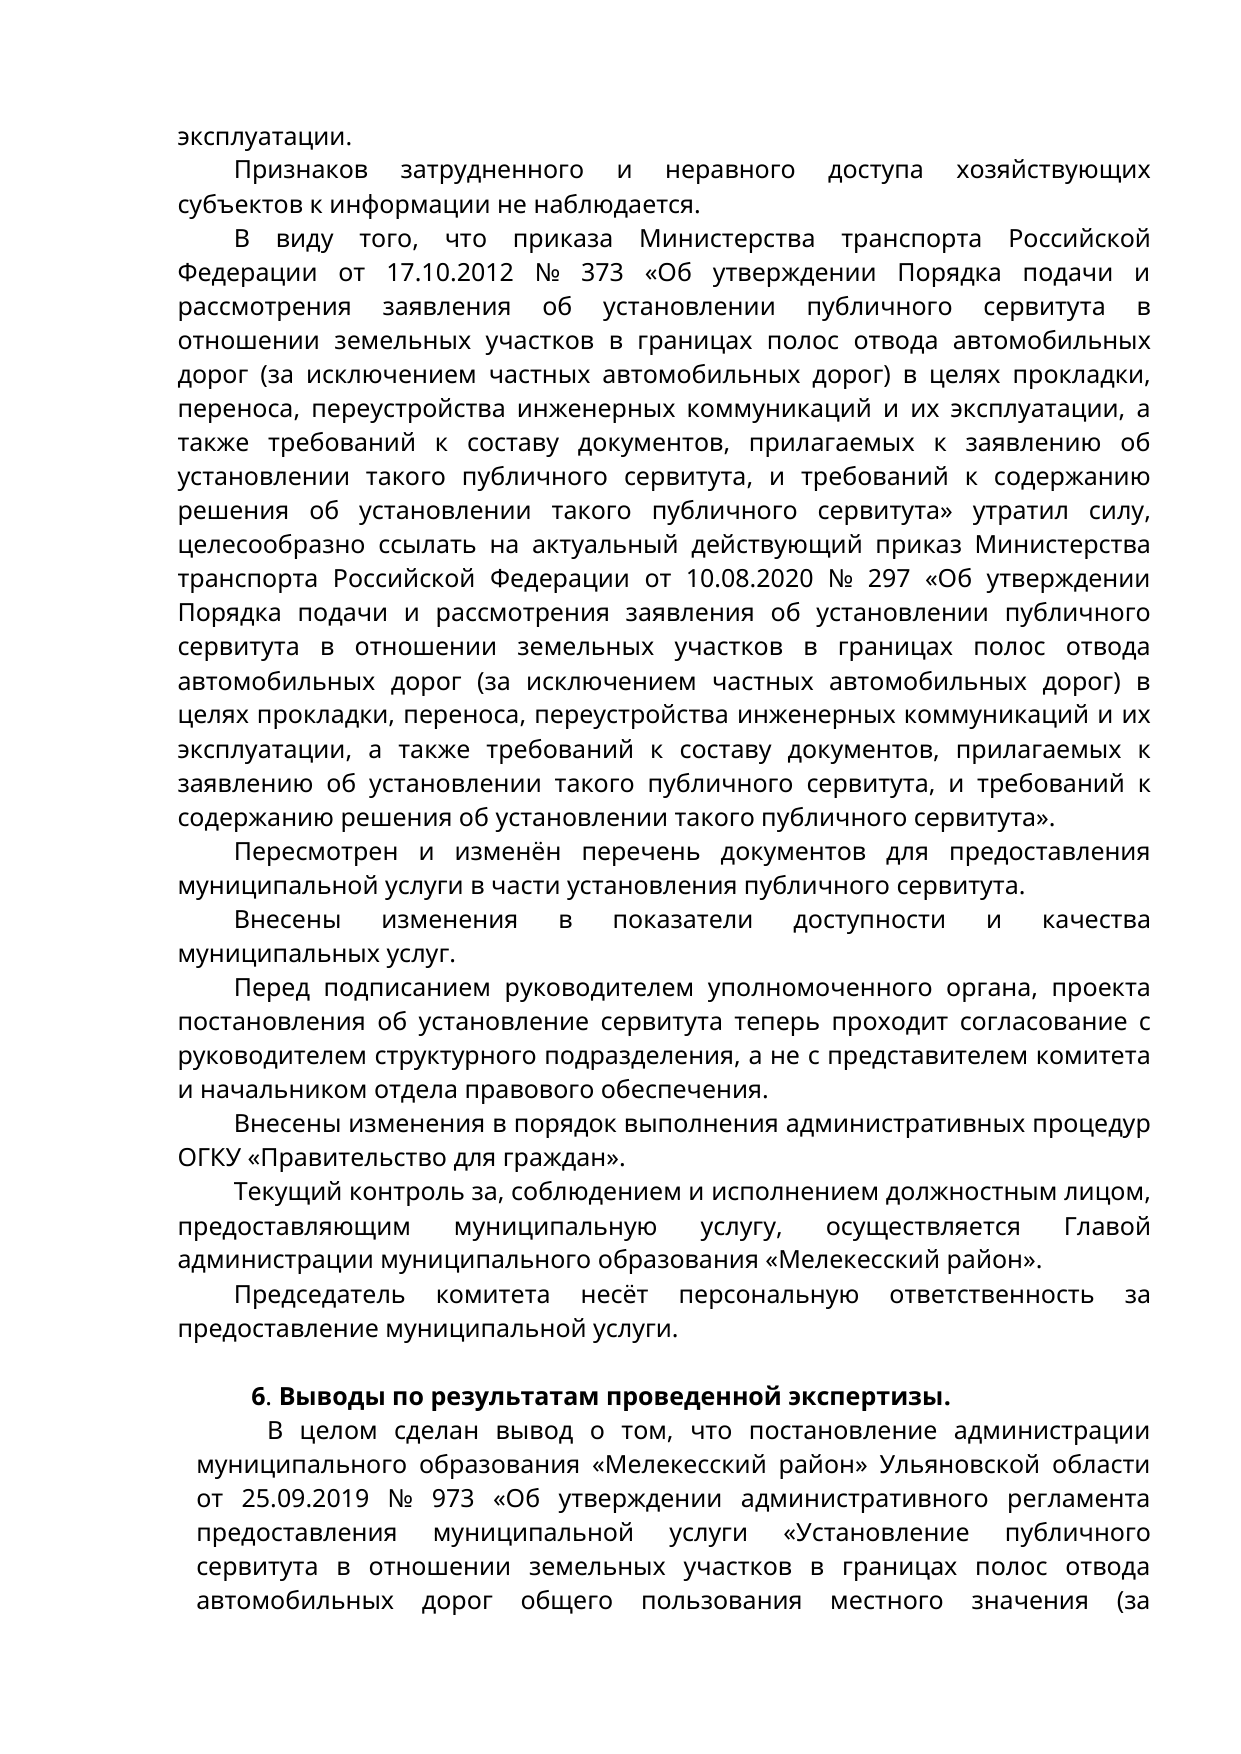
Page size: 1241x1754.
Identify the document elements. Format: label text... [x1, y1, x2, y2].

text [177, 118, 1152, 152]
text Текущий контроль за, соблюдением и исполнением должностным лицом, предоставляющим муниципальную услугу, осуществляется Главой администрации муниципального образования «Мелекесский район». [177, 1174, 1152, 1276]
text Признаков затрудненного и неравного доступа хозяйствующих субъектов к информации не наблюдается. [177, 152, 1152, 220]
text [196, 1412, 1152, 1617]
text 6. Выводы по результатам проведенной экспертизы. [177, 1378, 1152, 1412]
text Перед подписанием руководителем уполномоченного органа, проекта постановления об установление сервитута теперь проходит согласование с руководителем структурного подразделения, а не с представителем комитета и начальником отдела правового обеспечения. [177, 970, 1152, 1106]
text В виду того, что приказа Министерства транспорта Российской Федерации от 17.10.2012 № 373 «Об утверждении Порядка подачи и рассмотрения заявления об установлении публичного сервитута в отношении земельных участков в границах полос отвода автомобильных дорог (за исключением частных автомобильных дорог) в целях прокладки, переноса, переустройства инженерных коммуникаций и их эксплуатации, а также требований к составу документов, прилагаемых к заявлению об установлении такого публичного сервитута, и требований к содержанию решения об установлении такого публичного сервитута» утратил силу, целесообразно ссылать на актуальный действующий приказ Министерства транспорта Российской Федерации от 10.08.2020 № 297 «Об утверждении Порядка подачи и рассмотрения заявления об установлении публичного сервитута в отношении земельных участков в границах полос отвода автомобильных дорог (за исключением частных автомобильных дорог) в целях прокладки, переноса, переустройства инженерных коммуникаций и их эксплуатации, а также требований к составу документов, прилагаемых к заявлению об установлении такого публичного сервитута, и требований к содержанию решения об установлении такого публичного сервитута». [177, 220, 1152, 833]
text Внесены изменения в показатели доступности и качества муниципальных услуг. [177, 902, 1152, 970]
text Председатель комитета несёт персональную ответственность за предоставление муниципальной услуги. [177, 1276, 1152, 1344]
text Пересмотрен и изменён перечень документов для предоставления муниципальной услуги в части установления публичного сервитута. [177, 833, 1152, 902]
text Внесены изменения в порядок выполнения административных процедур ОГКУ «Правительство для граждан». [177, 1106, 1152, 1174]
